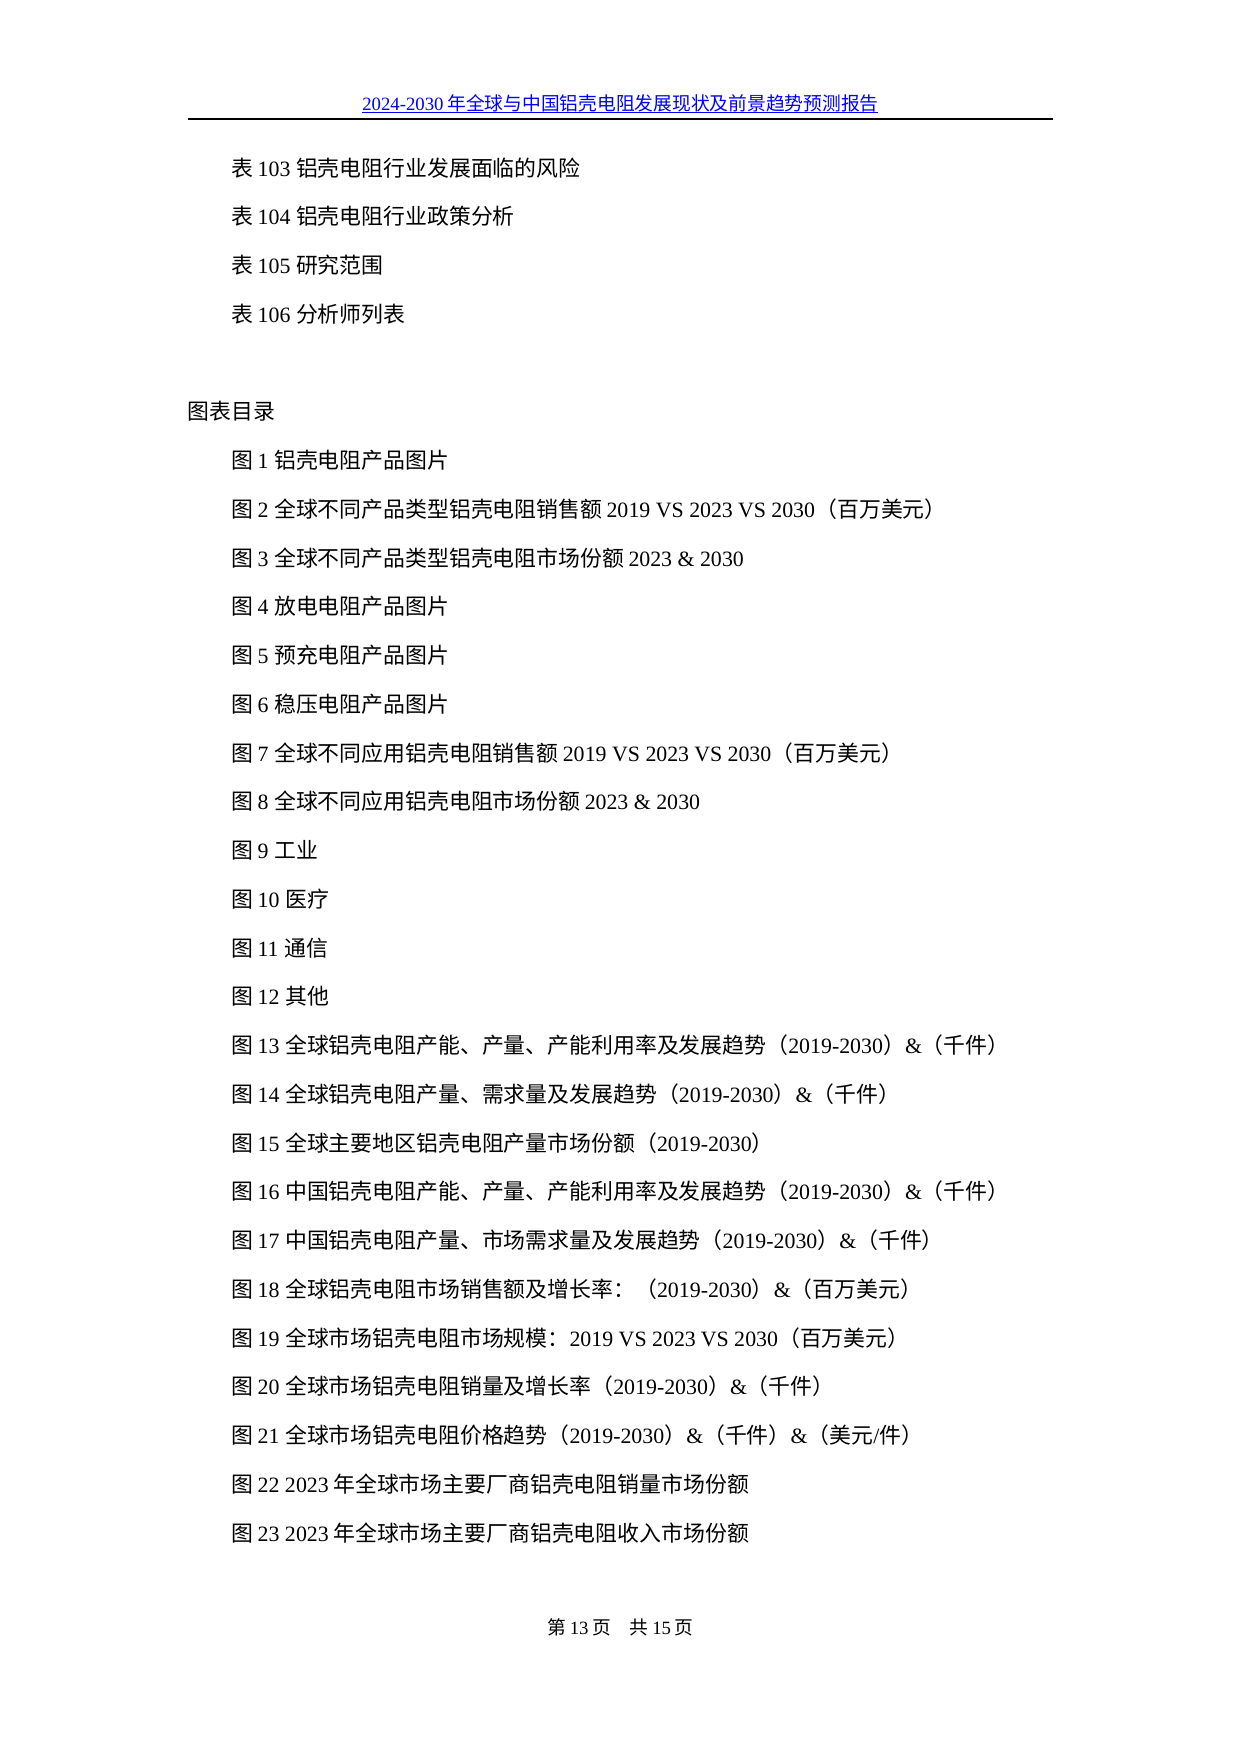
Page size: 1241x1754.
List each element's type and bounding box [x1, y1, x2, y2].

text [187, 150, 1053, 1548]
